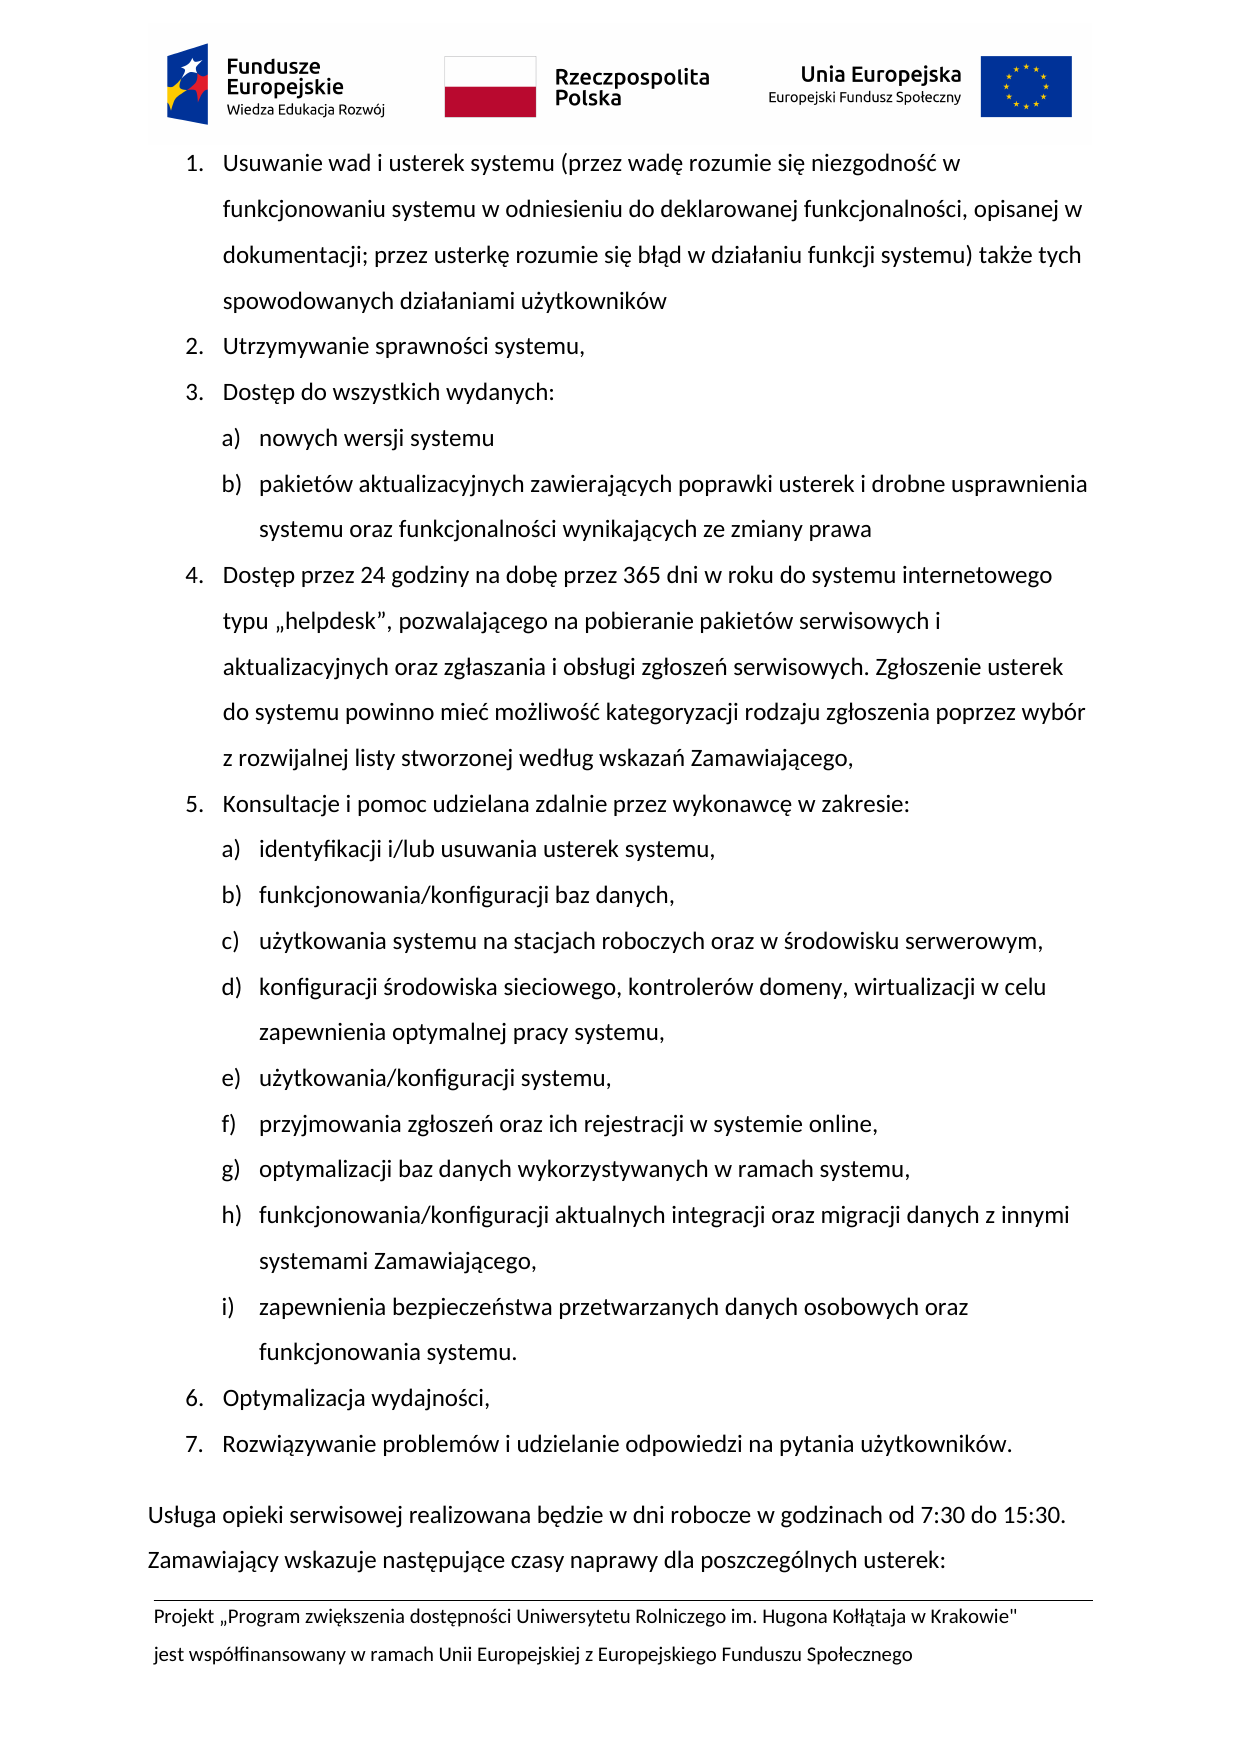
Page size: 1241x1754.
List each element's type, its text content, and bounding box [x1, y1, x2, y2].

list nowych wersji systemu [221, 422, 1093, 452]
list optymalizacji baz danych wykorzystywanych w ramach systemu, [221, 1154, 1093, 1184]
list Optymalizacja wydajności, [185, 1382, 1093, 1413]
text Usługa opieki serwisowej realizowana będzie w dni robocze w godzinach od 7:30 do 15:30. [148, 1499, 1093, 1529]
list konfiguracji środowiska sieciowego, kontrolerów domeny, wirtualizacji w celu zapewnienia optymalnej pracy systemu, [221, 971, 1093, 1047]
list Utrzymywanie sprawności systemu, [185, 331, 1093, 361]
list Dostęp do wszystkich wydanych: [185, 376, 1093, 407]
list Zamawiający wskazuje następujące czasy naprawy dla poszczególnych usterek: [148, 1544, 1093, 1575]
list Konsultacje i pomoc udzielana zdalnie przez wykonawcę w zakresie: [185, 788, 1093, 818]
list identyfikacji i/lub usuwania usterek systemu, [221, 833, 1093, 864]
list użytkowania systemu na stacjach roboczych oraz w środowisku serwerowym, [221, 925, 1093, 956]
list zapewnienia bezpieczeństwa przetwarzanych danych osobowych oraz funkcjonowania systemu. [221, 1291, 1093, 1367]
list Rozwiązywanie problemów i udzielanie odpowiedzi na pytania użytkowników. [185, 1428, 1093, 1458]
list przyjmowania zgłoszeń oraz ich rejestracji w systemie online, [221, 1108, 1093, 1138]
picture [147, 23, 1092, 145]
list użytkowania/konfiguracji systemu, [221, 1062, 1093, 1093]
list pakietów aktualizacyjnych zawierających poprawki usterek i drobne usprawnienia systemu oraz funkcjonalności wynikających ze zmiany prawa [221, 468, 1093, 544]
list Dostęp przez 24 godziny na dobę przez 365 dni w roku do systemu internetowego typu „helpdesk”, pozwalającego na pobieranie pakietów serwisowych i aktualizacyjnych oraz zgłaszania i obsługi zgłoszeń serwisowych. Zgłoszenie usterek do systemu powinno mieć możliwość kategoryzacji rodzaju zgłoszenia poprzez wybór z rozwijalnej listy stworzonej według wskazań Zamawiającego, [185, 559, 1093, 773]
list funkcjonowania/konfiguracji baz danych, [221, 879, 1093, 910]
list funkcjonowania/konfiguracji aktualnych integracji oraz migracji danych z innymi systemami Zamawiającego, [221, 1199, 1093, 1276]
list Usuwanie wad i usterek systemu (przez wadę rozumie się niezgodność w funkcjonowaniu systemu w odniesieniu do deklarowanej funkcjonalności, opisanej w dokumentacji; przez usterkę rozumie się błąd w działaniu funkcji systemu) także tych spowodowanych działaniami użytkowników [185, 148, 1093, 315]
